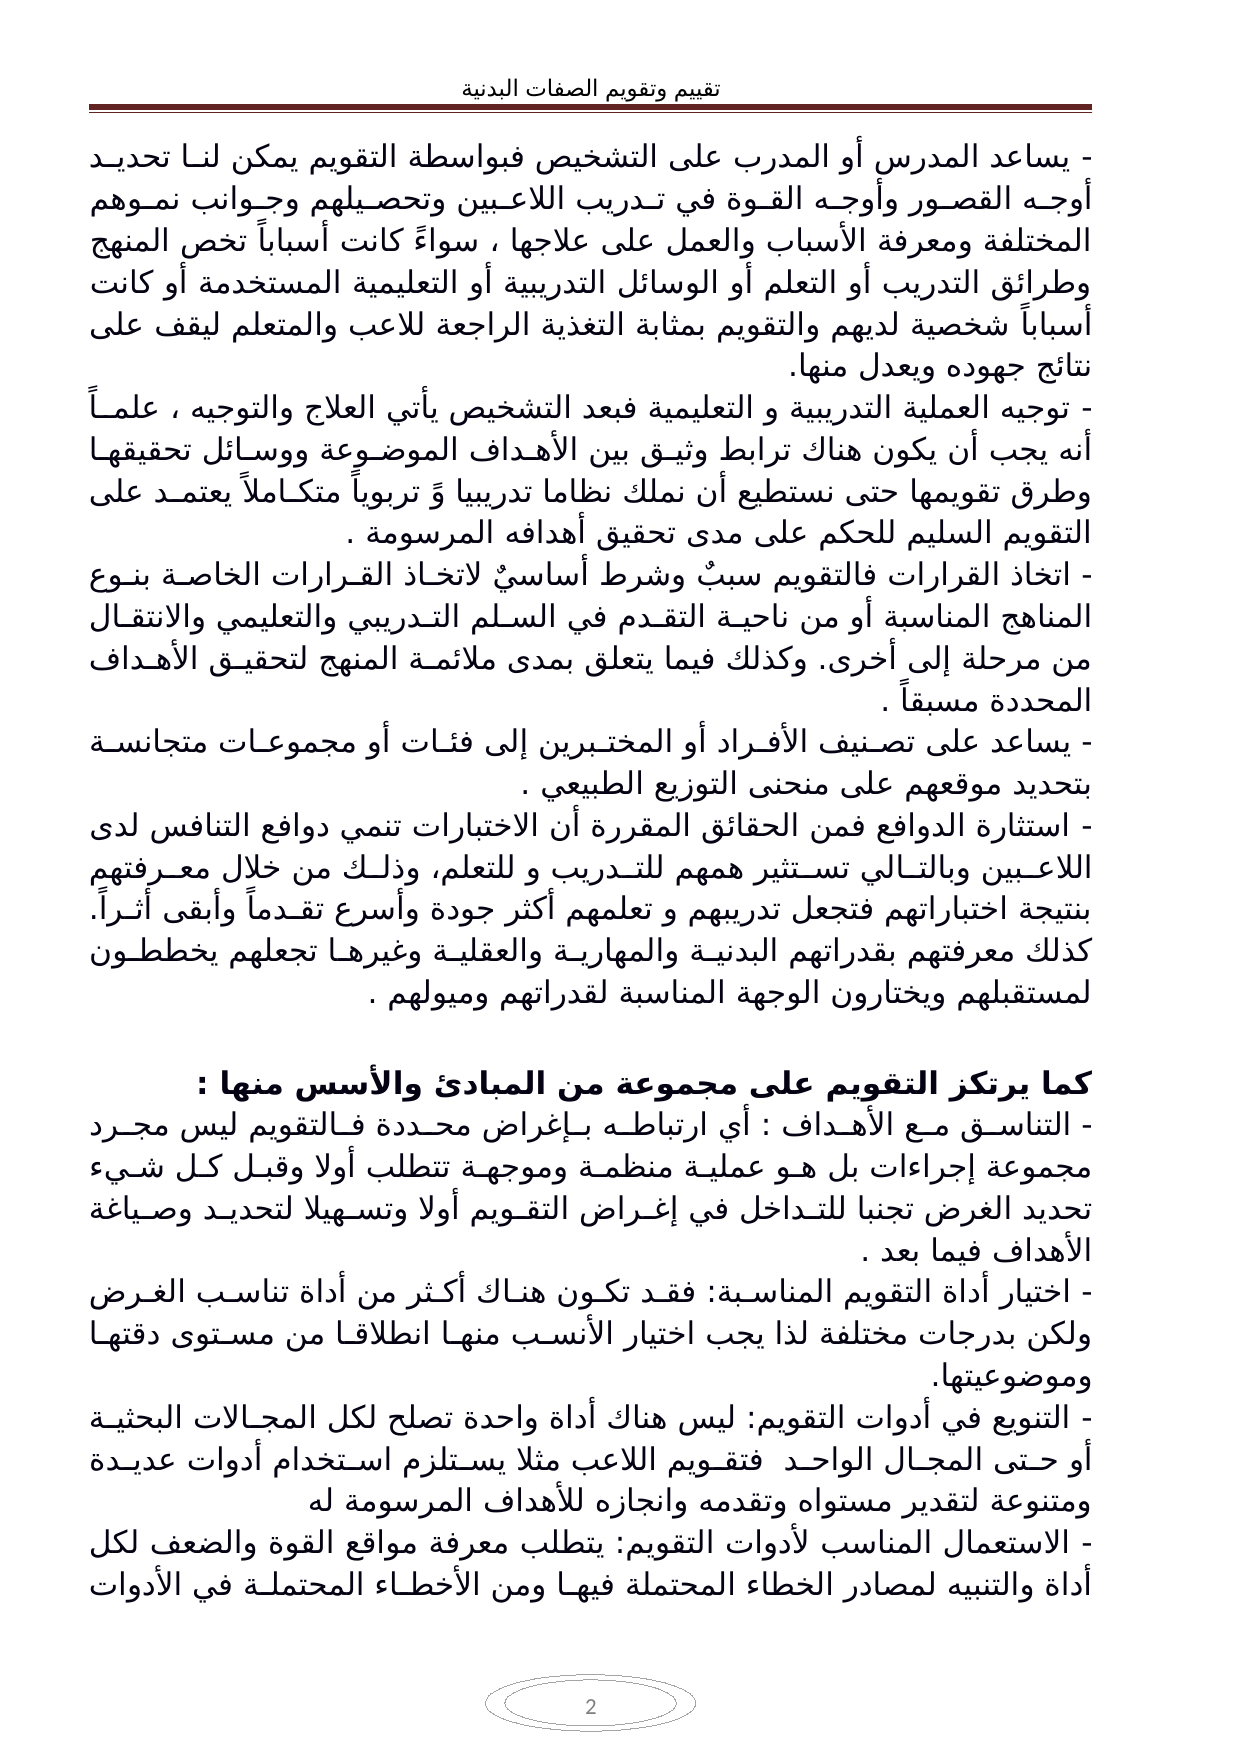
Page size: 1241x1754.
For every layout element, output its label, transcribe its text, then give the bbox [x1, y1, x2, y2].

text - اتخاذ القرارات فالتقويم سببٌ وشرط أساسيٌ لاتخاذ القرارات الخاصة بنوع المناهج المناسبة أو من ناحية التقدم في السلم التدريبي والتعليمي والانتقال من مرحلة إلى أخرى. وكذلك فيما يتعلق بمدى ملائمة المنهج لتحقيق الأهداف المحددة مسبقاً . [89, 557, 1092, 718]
text - استثارة الدوافع فمن الحقائق المقررة أن الاختبارات تنمي دوافع التنافس لدى اللاعبين وبالتالي تستثير همهم للتدريب و للتعلم، وذلك من خلال معرفتهم بنتيجة اختباراتهم فتجعل تدريبهم و تعلمهم أكثر جودة وأسرع تقدماً وأبقى أثراً. كذلك معرفتهم بقدراتهم البدنية والمهارية والعقلية وغيرها تجعلهم يخططون لمستقبلهم ويختارون الوجهة المناسبة لقدراتهم وميولهم . [89, 807, 1092, 1011]
text - التناسق مع الأهداف : أي ارتباطه بإغراض محددة فالتقويم ليس مجرد مجموعة إجراءات بل هو عملية منظمة وموجهة تتطلب أولا وقبل كل شيء تحديد الغرض تجنبا للتداخل في إغراض التقويم أولا وتسهيلا لتحديد وصياغة الأهداف فيما بعد . [89, 1107, 1092, 1268]
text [89, 1524, 1092, 1603]
text كما يرتكز التقويم على مجموعة من المبادئ والأسس منها : [89, 1065, 1092, 1101]
text - التنويع في أدوات التقويم: ليس هناك أداة واحدة تصلح لكل المجالات البحثية أو حتى المجال الواحد فتقويم اللاعب مثلا يستلزم استخدام أدوات عديدة ومتنوعة لتقدير مستواه وتقدمه وانجازه للأهداف المرسومة له [89, 1399, 1092, 1519]
text - يساعد المدرس أو المدرب على التشخيص فبواسطة التقويم يمكن لنا تحديد أوجه القصور وأوجه القوة في تدريب اللاعبين وتحصيلهم وجوانب نموهم المختلفة ومعرفة الأسباب والعمل على علاجها ، سواءً كانت أسباباً تخص المنهج وطرائق التدريب أو التعلم أو الوسائل التدريبية أو التعليمية المستخدمة أو كانت أسباباً شخصية لديهم والتقويم بمثابة التغذية الراجعة للاعب والمتعلم ليقف على نتائج جهوده ويعدل منها. [89, 139, 1092, 384]
text - توجيه العملية التدريبية و التعليمية فبعد التشخيص يأتي العلاج والتوجيه ، علماً أنه يجب أن يكون هناك ترابط وثيق بين الأهداف الموضوعة ووسائل تحقيقها وطرق تقويمها حتى نستطيع أن نملك نظاما تدريبيا وً تربوياً متكاملاً يعتمد على التقويم السليم للحكم على مدى تحقيق أهدافه المرسومة . [89, 389, 1092, 551]
text - اختيار أداة التقويم المناسبة: فقد تكون هناك أكثر من أداة تناسب الغرض ولكن بدرجات مختلفة لذا يجب اختيار الأنسب منها انطلاقا من مستوى دقتها وموضوعيتها. [89, 1274, 1092, 1394]
text - يساعد على تصنيف الأفراد أو المختبرين إلى فئات أو مجموعات متجانسة بتحديد موقعهم على منحنى التوزيع الطبيعي . [89, 724, 1092, 802]
